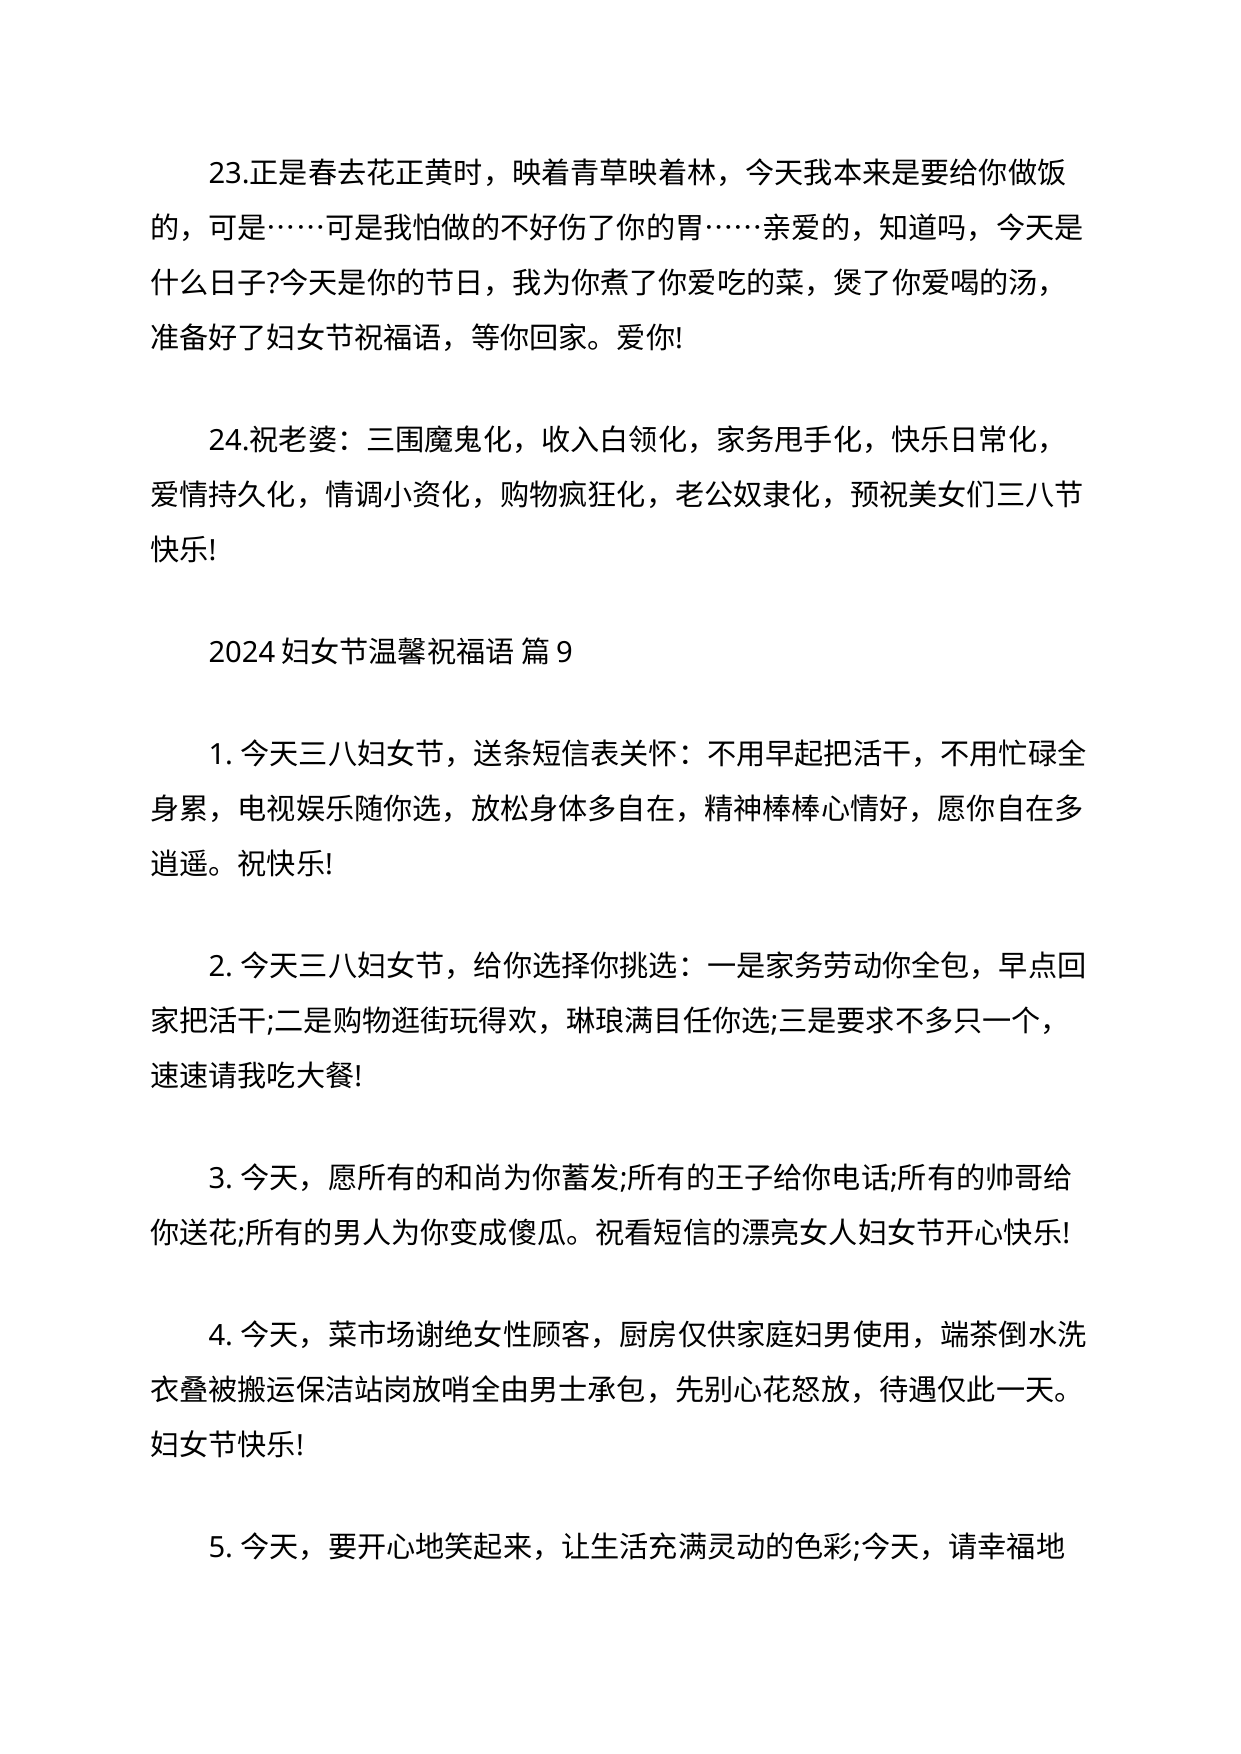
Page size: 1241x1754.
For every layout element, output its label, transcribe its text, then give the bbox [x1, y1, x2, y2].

text 1. 今天三八妇女节，送条短信表关怀：不用早起把活干，不用忙碌全身累，电视娱乐随你选，放松身体多自在，精神棒棒心情好，愿你自在多逍遥。祝快乐! [150, 731, 1090, 883]
text 2024妇女节温馨祝福语 篇9 [150, 629, 1090, 671]
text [150, 1523, 1090, 1566]
text 24.祝老婆：三围魔鬼化，收入白领化，家务甩手化，快乐日常化，爱情持久化，情调小资化，购物疯狂化，老公奴隶化，预祝美女们三八节快乐! [150, 417, 1090, 569]
text 4. 今天，菜市场谢绝女性顾客，厨房仅供家庭妇男使用，端茶倒水洗衣叠被搬运保洁站岗放哨全由男士承包，先别心花怒放，待遇仅此一天。妇女节快乐! [150, 1312, 1090, 1464]
text 3. 今天，愿所有的和尚为你蓄发;所有的王子给你电话;所有的帅哥给你送花;所有的男人为你变成傻瓜。祝看短信的漂亮女人妇女节开心快乐! [150, 1154, 1090, 1252]
text 2. 今天三八妇女节，给你选择你挑选：一是家务劳动你全包，早点回家把活干;二是购物逛街玩得欢，琳琅满目任你选;三是要求不多只一个，速速请我吃大餐! [150, 943, 1090, 1095]
text 23.正是春去花正黄时，映着青草映着林，今天我本来是要给你做饭的，可是……可是我怕做的不好伤了你的胃……亲爱的，知道吗，今天是什么日子?今天是你的节日，我为你煮了你爱吃的菜，煲了你爱喝的汤，准备好了妇女节祝福语，等你回家。爱你! [150, 150, 1090, 357]
